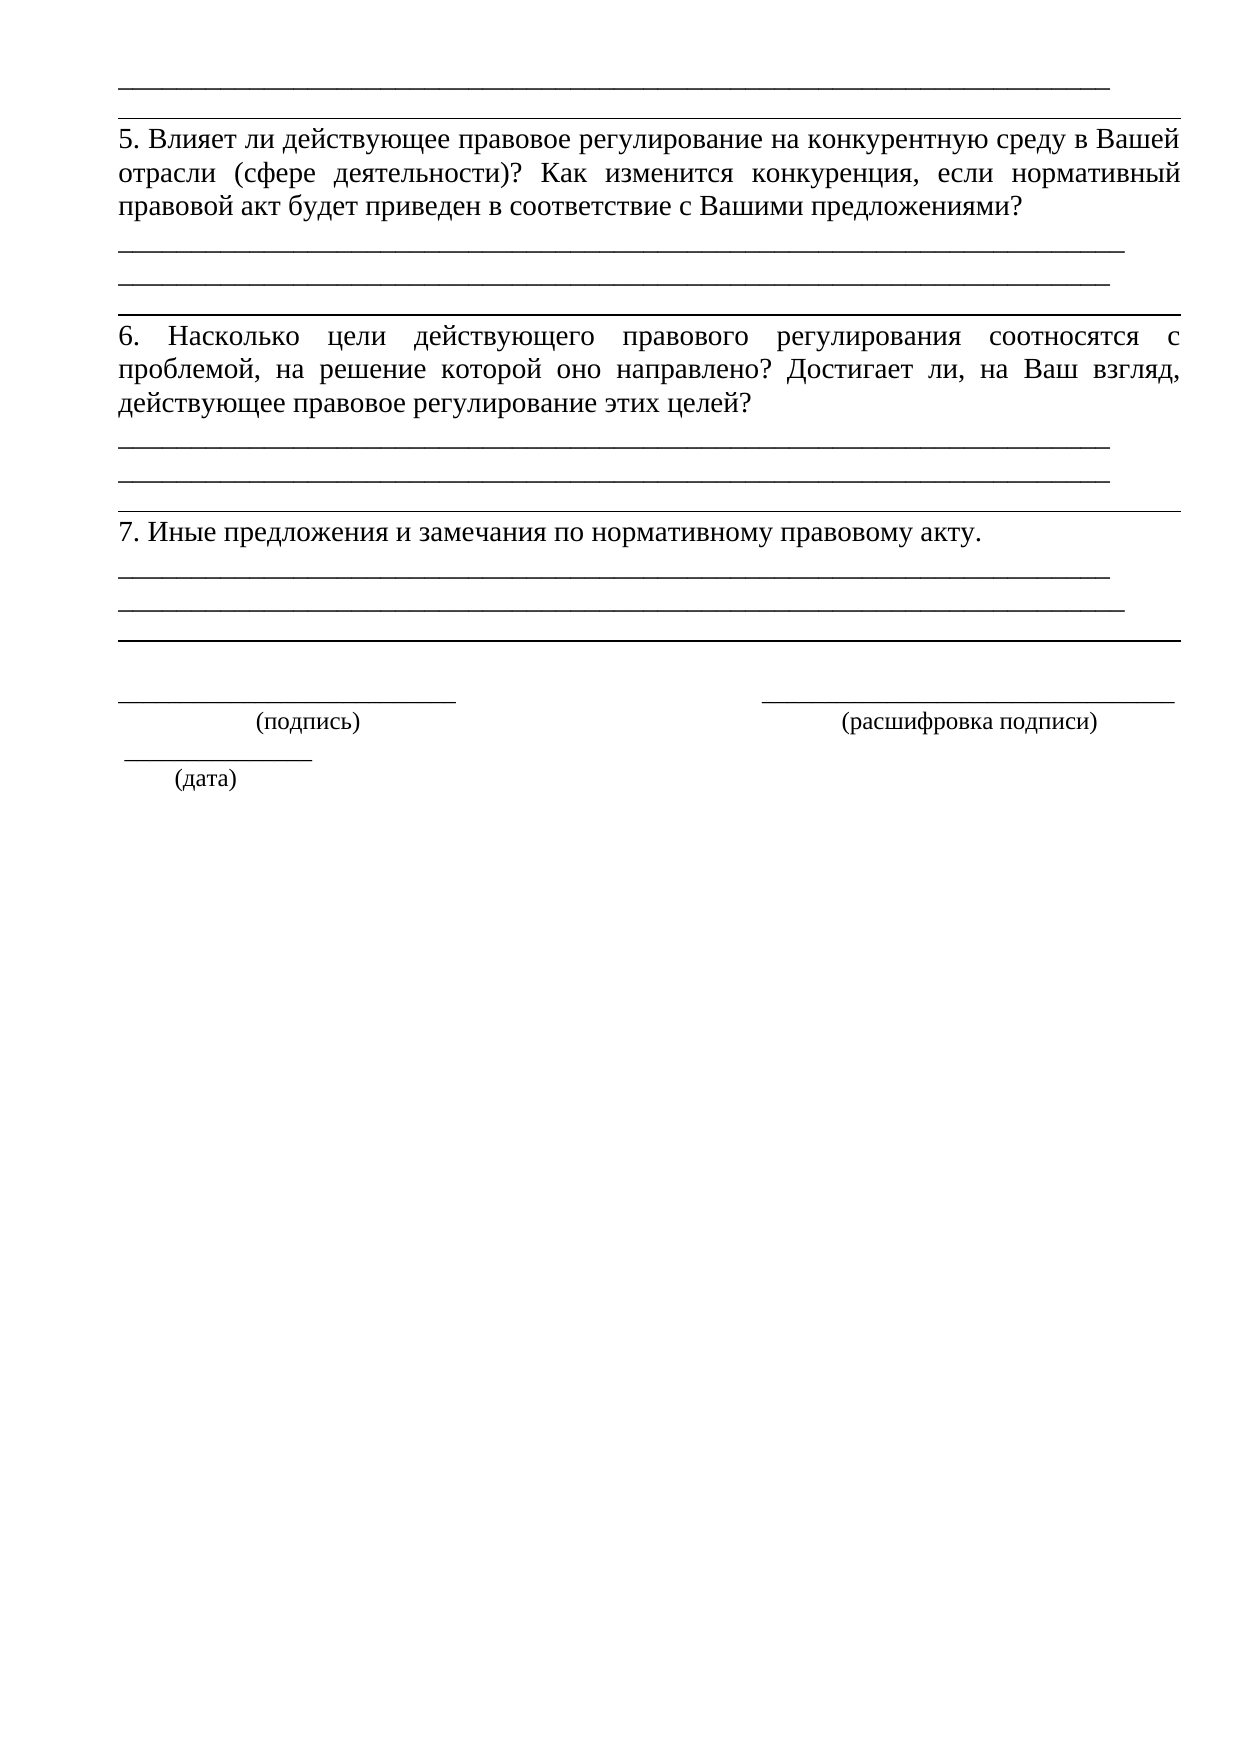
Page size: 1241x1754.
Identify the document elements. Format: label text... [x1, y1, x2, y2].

text 5. Влияет ли действующее правовое регулирование на конкурентную среду в Вашей отрасли (сфере деятельности)? Как изменится конкуренция, если нормативный правовой акт будет приведен в соответствие с Вашими предложениями? [118, 121, 1181, 222]
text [118, 59, 1181, 93]
text ____________________________________________________________________ [118, 256, 1181, 289]
text _______________ [118, 735, 1211, 763]
text 6. Насколько цели действующего правового регулирования соотносятся с проблемой, на решение которой оно направлено? Достигает ли, на Ваш взгляд, действующее правовое регулирование этих целей? [118, 318, 1181, 418]
text ___________________________ _________________________________ [118, 677, 1211, 706]
text _____________________________________________________________________ [118, 581, 1181, 615]
text ____________________________________________________________________ [118, 452, 1181, 486]
text (дата) [118, 763, 1211, 792]
text ____________________________________________________________________ [118, 418, 1181, 452]
text (подпись) (расшифровка подписи) [118, 706, 1211, 735]
text ____________________________________________________________________ [118, 548, 1181, 581]
text 7. Иные предложения и замечания по нормативному правовому акту. [118, 514, 1181, 548]
text _____________________________________________________________________ [118, 222, 1181, 256]
